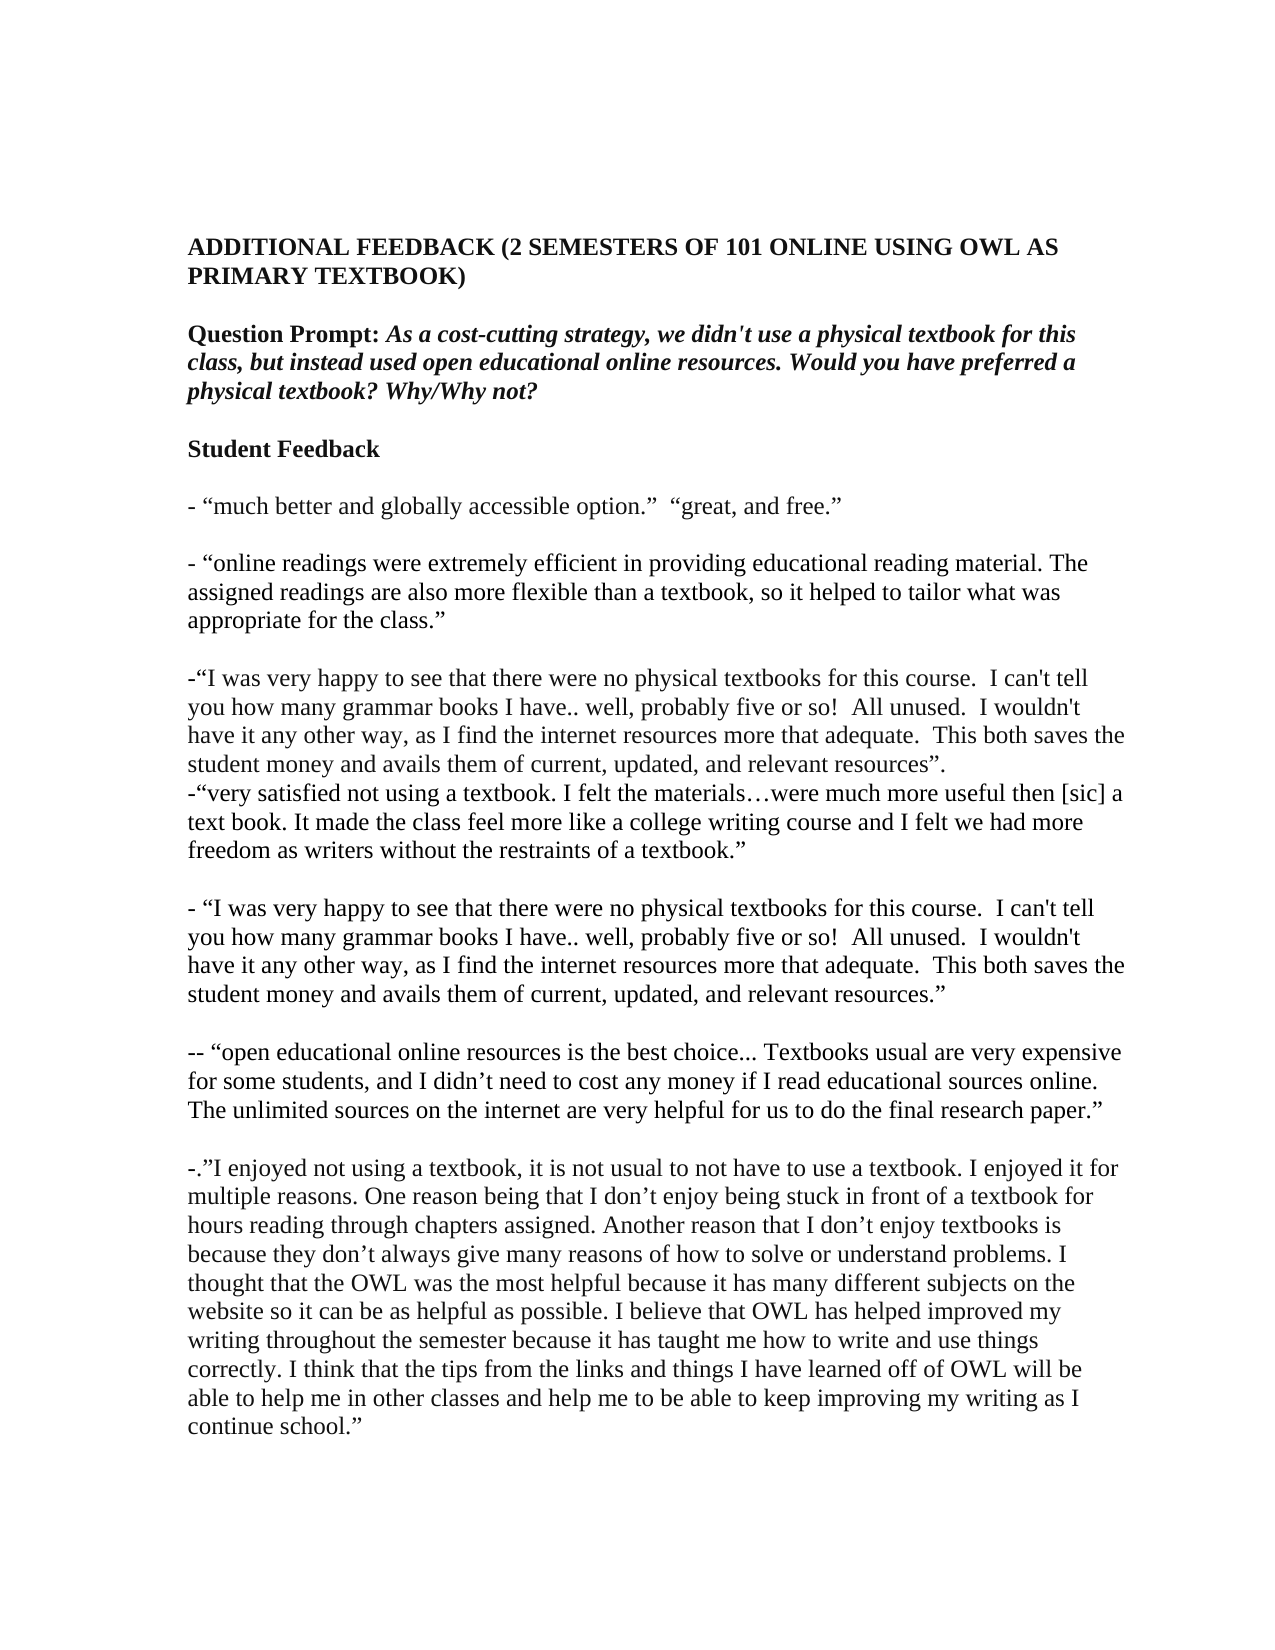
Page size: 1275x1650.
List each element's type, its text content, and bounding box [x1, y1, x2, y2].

text ADDITIONAL FEEDBACK (2 SEMESTERS OF 101 ONLINE USING OWL AS PRIMARY TEXTBOOK) [187, 232, 1125, 290]
text -.”I enjoyed not using a textbook, it is not usual to not have to use a textbook. I enjoyed it for multiple reasons. One reason being that I don’t enjoy being stuck in front of a textbook for hours reading through chapters assigned. Another reason that I don’t enjoy textbooks is because they don’t always give many reasons of how to solve or understand problems. I thought that the OWL was the most helpful because it has many different subjects on the website so it can be as helpful as possible. I believe that OWL has helped improved my writing throughout the semester because it has taught me how to write and use things correctly. I think that the tips from the links and things I have learned off of OWL will be able to help me in other classes and help me to be able to keep improving my writing as I continue school.” [187, 1153, 1125, 1440]
text - “online readings were extremely efficient in providing educational reading material. The assigned readings are also more flexible than a textbook, so it helped to tailor what was appropriate for the class.” [187, 548, 1125, 634]
text Question Prompt: As a cost-cutting strategy, we didn't use a physical textbook for this class, but instead used open educational online resources. Would you have preferred a physical textbook? Why/Why not? [187, 319, 1125, 405]
text -- “open educational online resources is the best choice... Textbooks usual are very expensive for some students, and I didn’t need to cost any money if I read educational sources online. The unlimited sources on the internet are very helpful for us to do the final research paper.” [187, 1037, 1125, 1123]
text - “much better and globally accessible option.” “great, and free.” [187, 491, 1125, 520]
text -“I was very happy to see that there were no physical textbooks for this course. I can't tell you how many grammar books I have.. well, probably five or so! All unused. I wouldn't have it any other way, as I find the internet resources more that adequate. This both saves the student money and avails them of current, updated, and relevant resources”. [187, 663, 1125, 778]
text -“very satisfied not using a textbook. I felt the materials…were much more useful then [sic] a text book. It made the class feel more like a college writing course and I felt we had more freedom as writers without the restraints of a textbook.” [746, 778, 1125, 864]
text - “I was very happy to see that there were no physical textbooks for this course. I can't tell you how many grammar books I have.. well, probably five or so! All unused. I wouldn't have it any other way, as I find the internet resources more that adequate. This both saves the student money and avails them of current, updated, and relevant resources.” [187, 893, 1125, 1008]
text Student Feedback [187, 434, 1125, 462]
